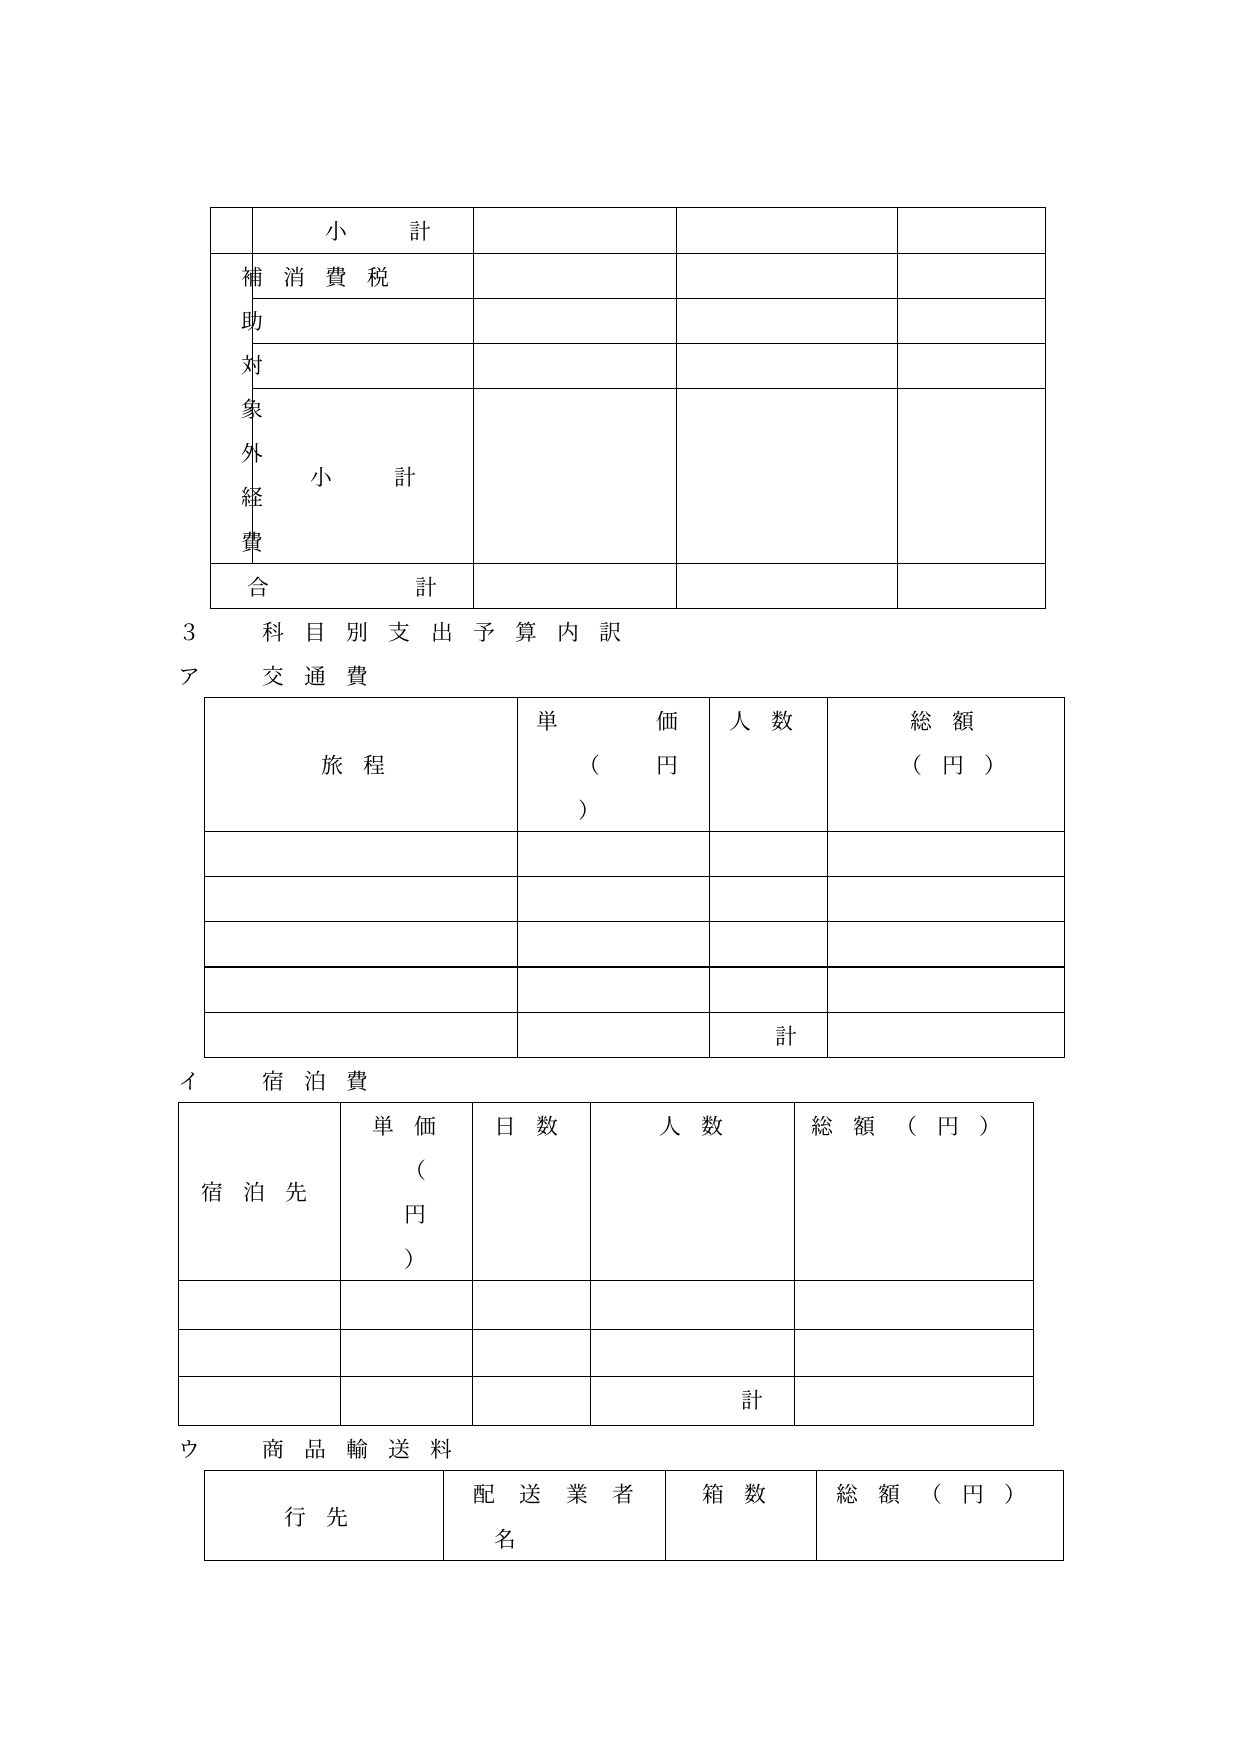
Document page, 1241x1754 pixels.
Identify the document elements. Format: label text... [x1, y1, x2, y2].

table_cell [518, 1013, 709, 1057]
table_header 単価（円） [518, 698, 709, 831]
text ア 交通費 [178, 653, 1062, 697]
table_cell [795, 1281, 1033, 1329]
table_cell [205, 968, 517, 1012]
table_cell 消費税 [253, 254, 473, 298]
table_header 人数 [710, 698, 827, 831]
table_cell [179, 1377, 340, 1425]
table_cell [710, 877, 827, 921]
table_cell [677, 564, 897, 608]
table_cell [591, 1281, 794, 1329]
table_cell [474, 564, 676, 608]
table_cell [474, 299, 676, 343]
table_header 単価（円） [341, 1103, 472, 1280]
table_header 総額（円） [795, 1103, 1033, 1280]
table_cell [795, 1377, 1033, 1425]
table_cell 計 [710, 1013, 827, 1057]
table_cell [898, 208, 1045, 252]
table_cell [677, 208, 897, 252]
table_cell [205, 1013, 517, 1057]
table_cell [518, 832, 709, 876]
table_cell 合 計 [211, 564, 473, 608]
table_cell [179, 1281, 340, 1329]
table_cell [898, 299, 1045, 343]
table_cell [677, 344, 897, 388]
table_cell 計 [591, 1377, 794, 1425]
table_header 箱数 [666, 1471, 816, 1560]
table_cell [474, 344, 676, 388]
table_cell [677, 254, 897, 298]
table_cell [828, 877, 1064, 921]
table_cell [795, 1330, 1033, 1376]
table_cell 補助対象外経費 [211, 254, 252, 563]
table_cell [828, 1013, 1064, 1057]
table_cell [898, 254, 1045, 298]
table_header 配送業者名 [444, 1471, 665, 1560]
text ウ 商品輸送料 [178, 1426, 1062, 1470]
table_header 宿泊先 [179, 1103, 340, 1280]
table_cell [341, 1377, 472, 1425]
table_cell [253, 299, 473, 343]
table_cell [677, 389, 897, 563]
table_cell [898, 389, 1045, 563]
table_header 総額（円） [817, 1471, 1063, 1560]
table_cell [341, 1281, 472, 1329]
table_cell [253, 344, 473, 388]
table_cell [898, 564, 1045, 608]
table_header 行先 [205, 1471, 443, 1560]
table_header 総額（円） [828, 698, 1064, 831]
table_cell [710, 922, 827, 966]
table_cell [710, 832, 827, 876]
table_cell [205, 832, 517, 876]
table_cell [474, 254, 676, 298]
table_cell [828, 832, 1064, 876]
table_header 日数 [473, 1103, 590, 1280]
table_cell 小 計 [253, 208, 473, 252]
table_cell [828, 922, 1064, 966]
table_cell [205, 922, 517, 966]
text ３ 科目別支出予算内訳 [178, 609, 1062, 653]
table_cell 小 計 [253, 389, 473, 563]
table_header 人数 [591, 1103, 794, 1280]
table_cell [473, 1377, 590, 1425]
table_cell [473, 1281, 590, 1329]
table_cell [518, 877, 709, 921]
table_cell [205, 877, 517, 921]
table_cell [828, 968, 1064, 1012]
table_cell [341, 1330, 472, 1376]
table_header 旅程 [205, 698, 517, 831]
text イ 宿泊費 [178, 1058, 1062, 1102]
table_cell [474, 389, 676, 563]
table_cell [473, 1330, 590, 1376]
table_cell [179, 1330, 340, 1376]
table_cell [518, 922, 709, 966]
table_cell [591, 1330, 794, 1376]
table_cell [518, 968, 709, 1012]
table_cell [474, 208, 676, 252]
table_cell [710, 968, 827, 1012]
table_cell [898, 344, 1045, 388]
table_cell [677, 299, 897, 343]
